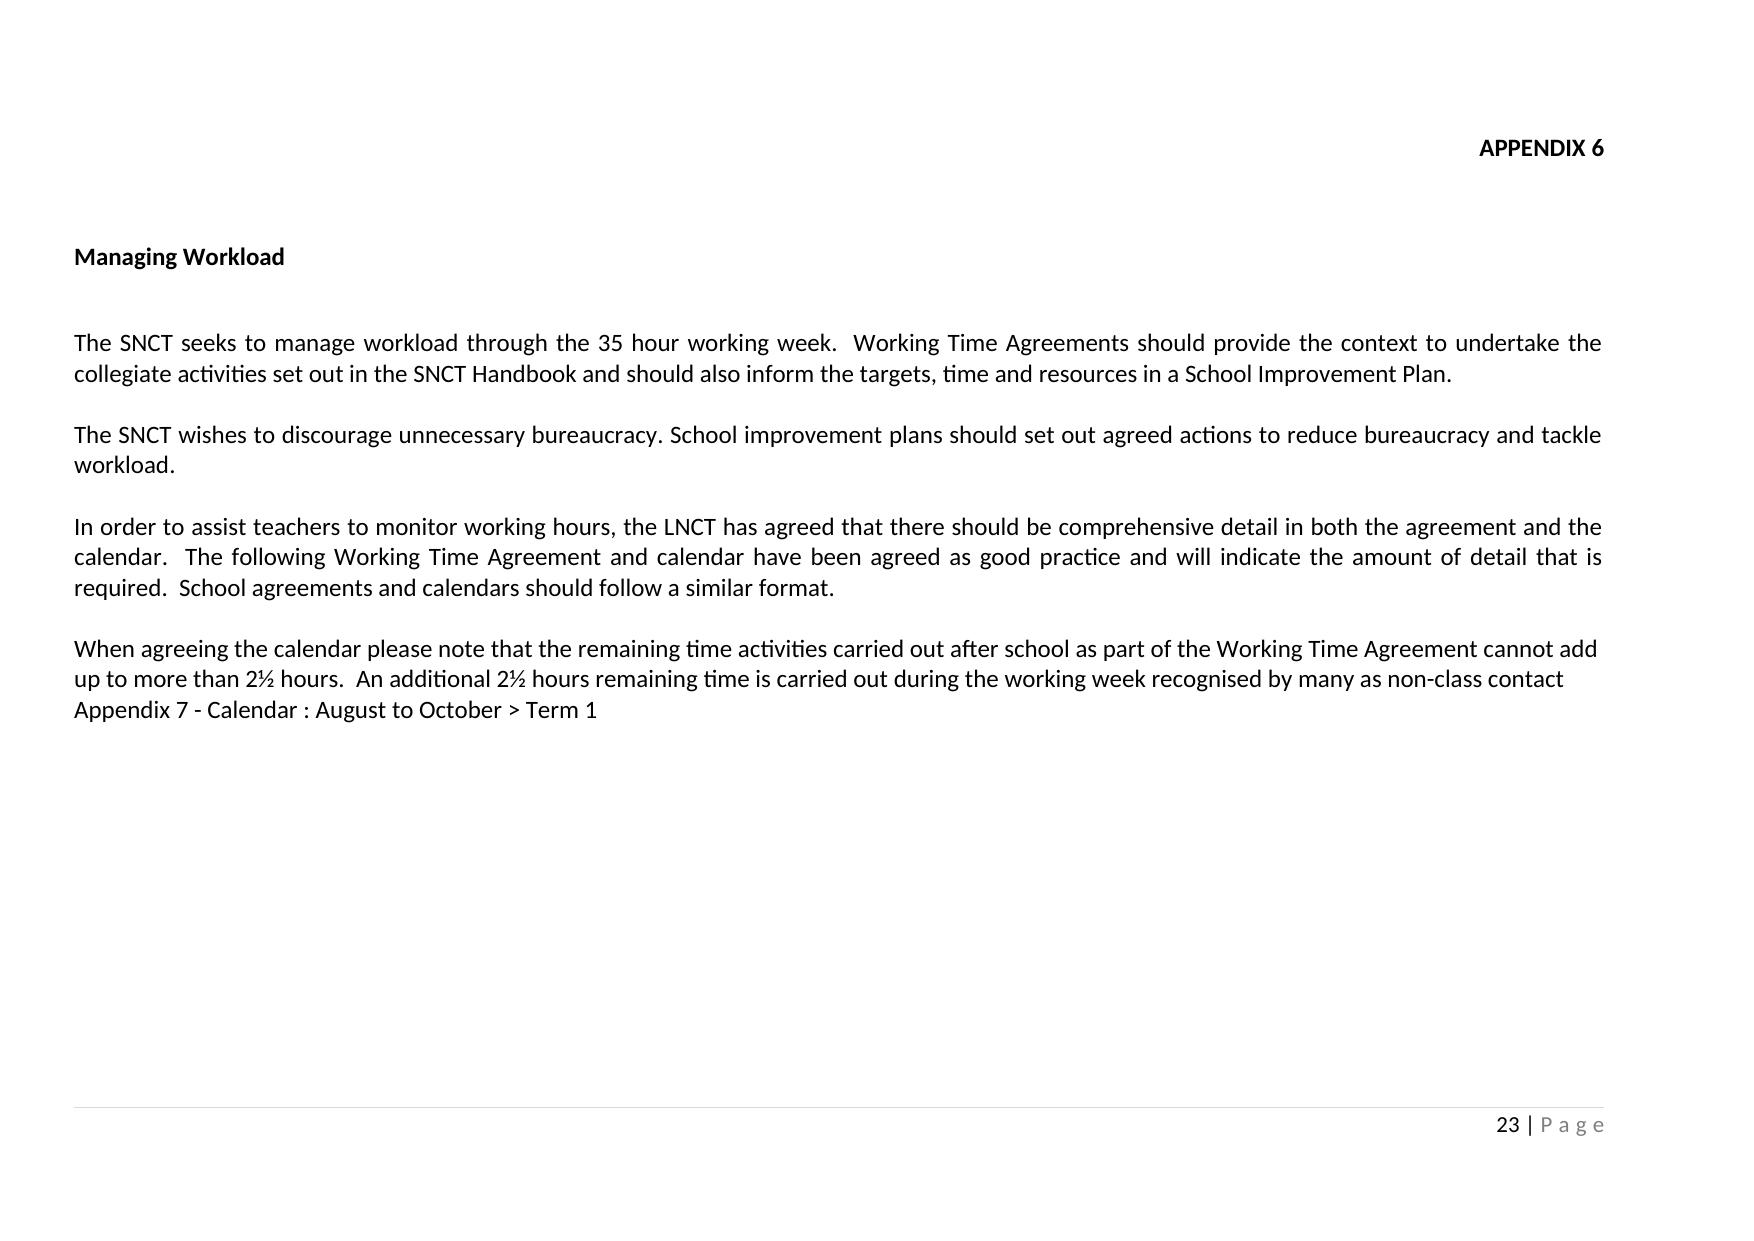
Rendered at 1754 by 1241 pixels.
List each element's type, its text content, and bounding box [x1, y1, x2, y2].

text The SNCT seeks to manage workload through the 35 hour working week. Working Time Agreements should provide the context to undertake the collegiate activities set out in the SNCT Handbook and should also inform the targets, time and resources in a School Improvement Plan. [74, 297, 1604, 388]
text When agreeing the calendar please note that the remaining time activities carried out after school as part of the Working Time Agreement cannot add up to more than 2½ hours. An additional 2½ hours remaining time is carried out during the working week recognised by many as non-class contact [74, 633, 1604, 694]
text Managing Workload [74, 241, 1604, 272]
text Appendix 7 - Calendar : August to October > Term 1 [74, 694, 1604, 724]
text APPENDIX 6 [74, 132, 1604, 163]
text The SNCT wishes to discourage unnecessary bureaucracy. School improvement plans should set out agreed actions to reduce bureaucracy and tackle workload. [74, 419, 1604, 480]
text In order to assist teachers to monitor working hours, the LNCT has agreed that there should be comprehensive detail in both the agreement and the calendar. The following Working Time Agreement and calendar have been agreed as good practice and will indicate the amount of detail that is required. School agreements and calendars should follow a similar format. [74, 511, 1604, 602]
